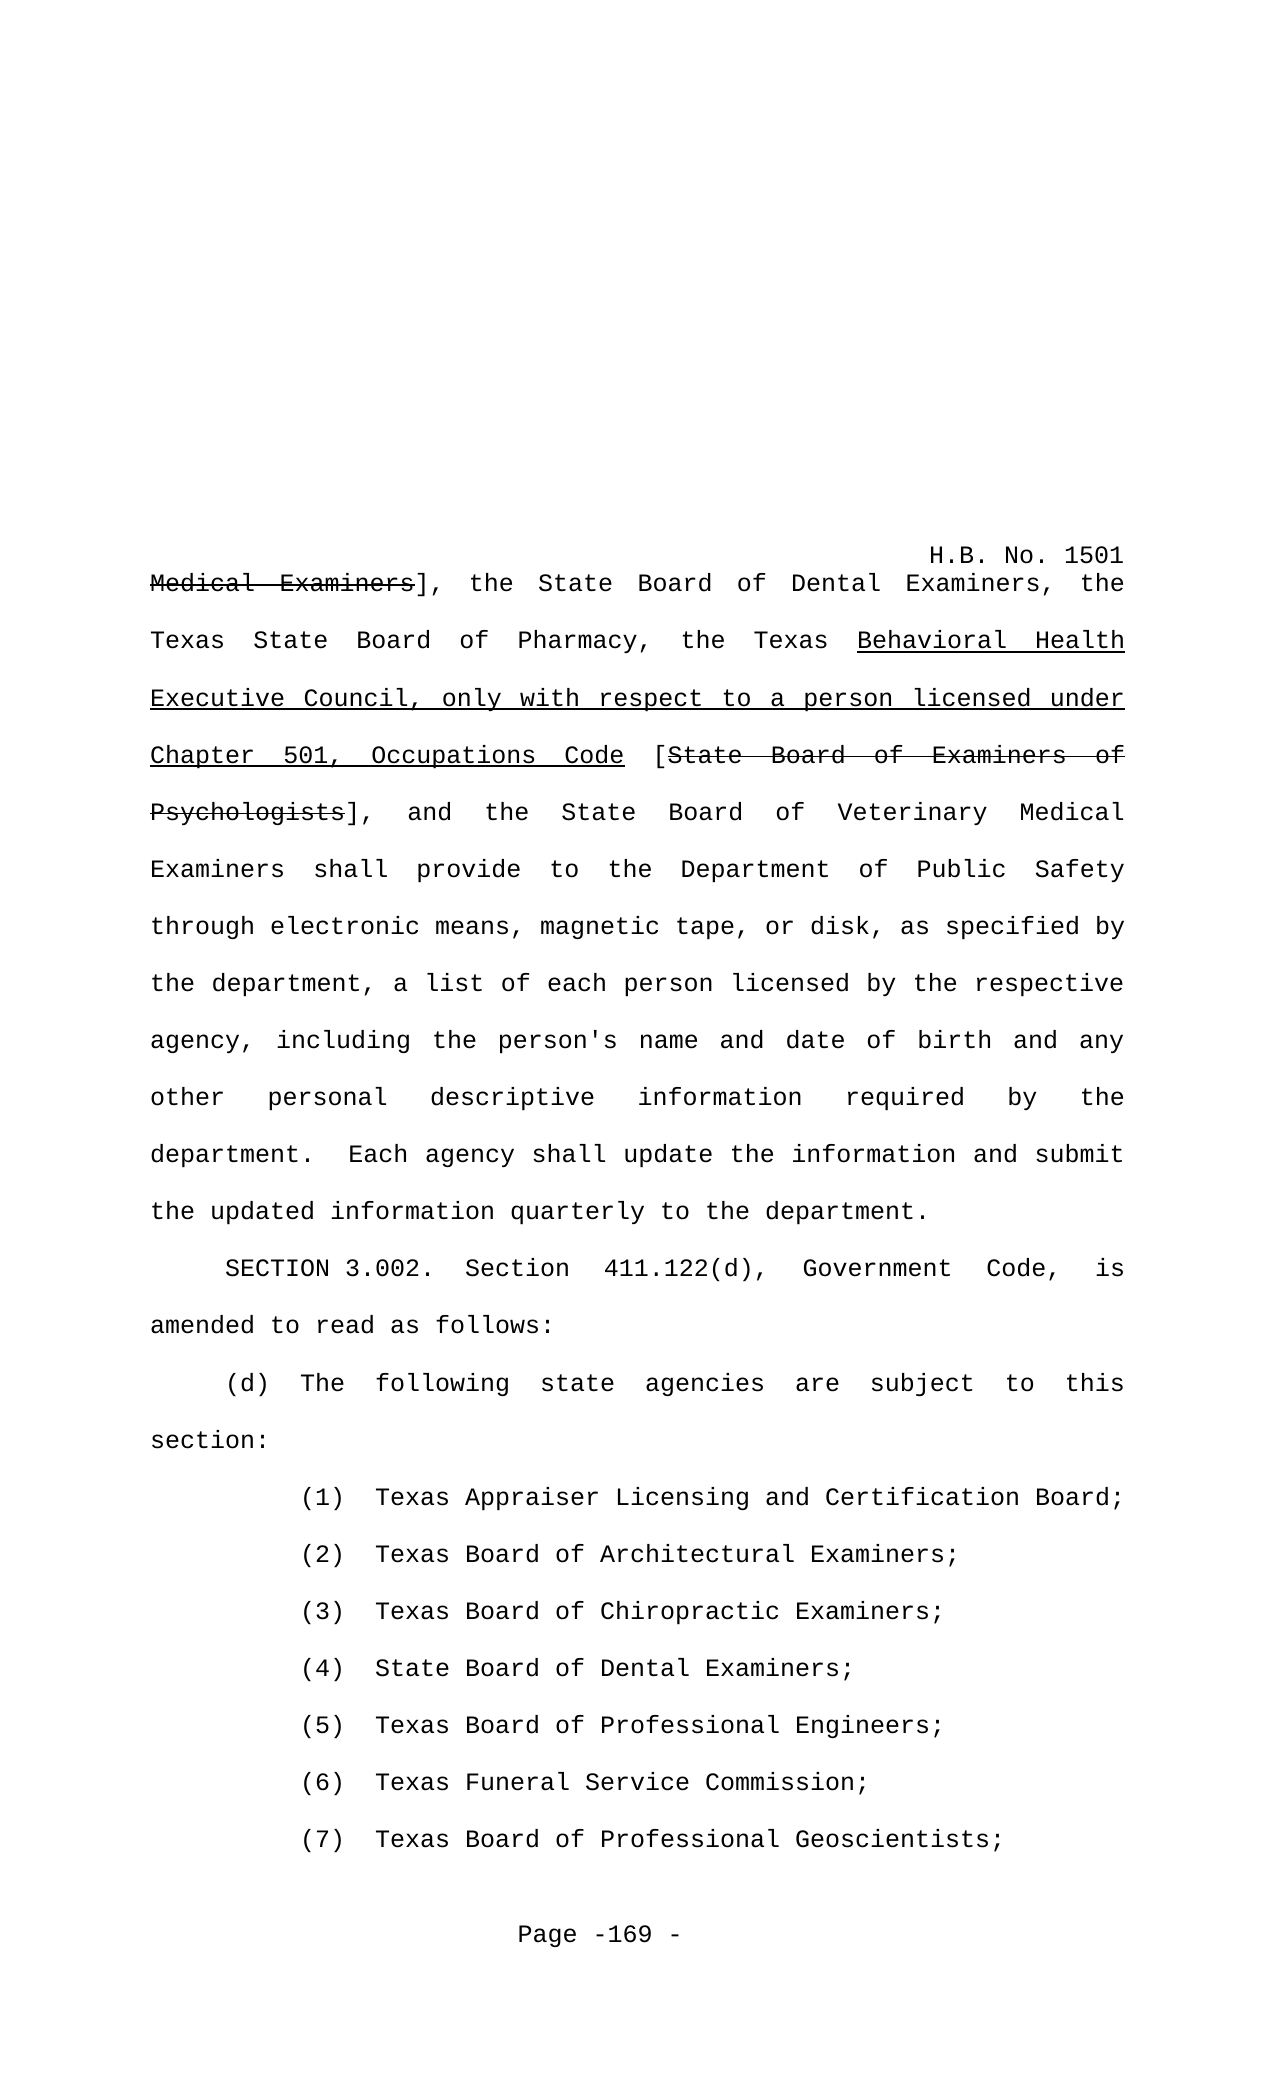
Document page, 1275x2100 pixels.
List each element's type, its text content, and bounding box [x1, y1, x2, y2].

text (1) Texas Appraiser Licensing and Certification Board; [150, 1484, 1125, 1513]
text (4) State Board of Dental Examiners; [150, 1655, 1125, 1684]
text (2) Texas Board of Architectural Examiners; [150, 1541, 1125, 1570]
text SECTION 3.002. Section 411.122(d), Government Code, is amended to read as follows: [150, 1256, 1125, 1341]
text (6) Texas Funeral Service Commission; [150, 1769, 1125, 1798]
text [150, 571, 1125, 708]
text (3) Texas Board of Chiropractic Examiners; [150, 1598, 1125, 1627]
text (5) Texas Board of Professional Engineers; [150, 1712, 1125, 1741]
text (7) Texas Board of Professional Geoscientists; [150, 1827, 1125, 1855]
text (d) The following state agencies are subject to this section: [150, 1370, 1125, 1456]
